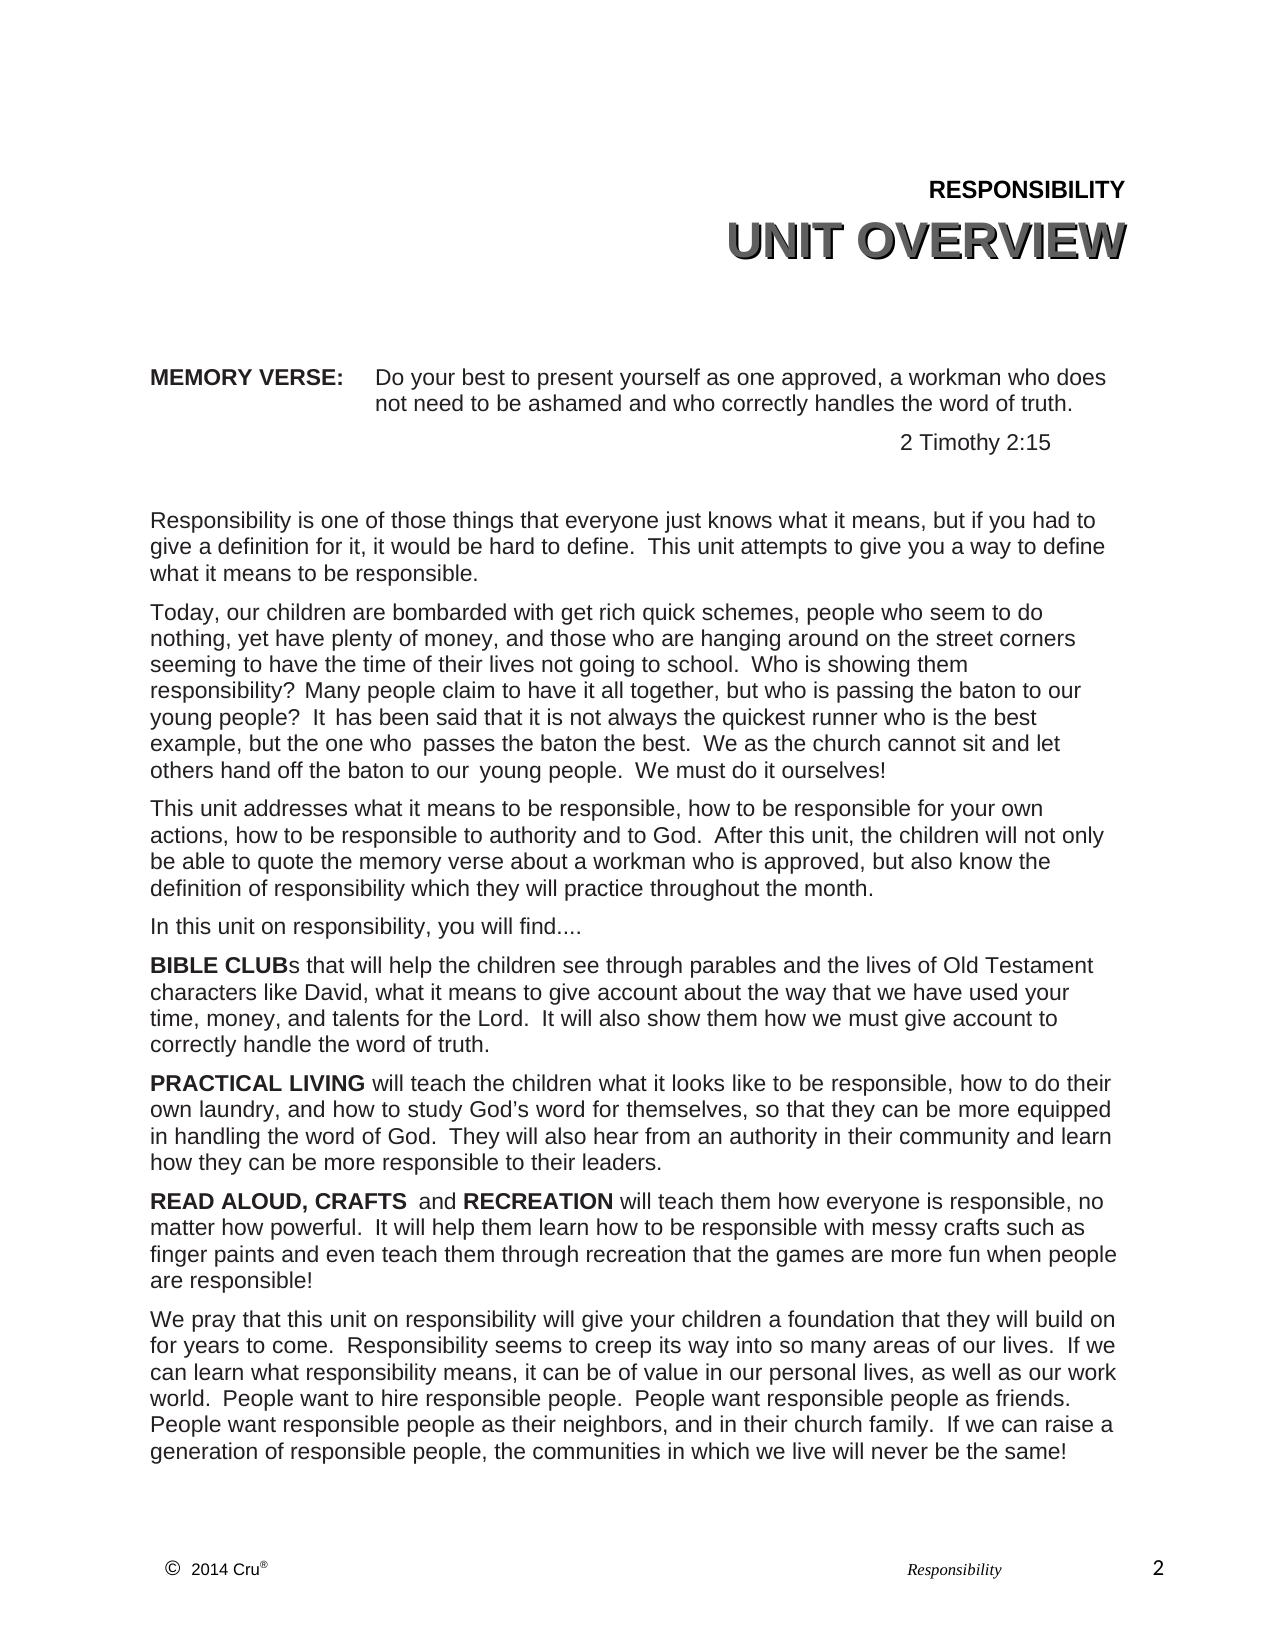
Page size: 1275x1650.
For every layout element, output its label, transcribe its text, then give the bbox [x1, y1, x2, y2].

text BIBLE CLUBs that will help the children see through parables and the lives of Old Testament characters like David, what it means to give account about the way that we have used your time, money, and talents for the Lord. It will also show them how we must give account to correctly handle the word of truth. [150, 952, 1106, 1058]
text People want responsible people as their neighbors, and in their church family. If we can raise a generation of responsible people, the communities in which we live will never be the same! [150, 1411, 1133, 1464]
subtitle UNIT OVERVIEW [137, 210, 1125, 267]
text In this unit on responsibility, you will find.... [150, 913, 1189, 940]
text READ ALOUD, CRAFTS and RECREATION will teach them how everyone is responsible, no matter how powerful. It will help them learn how to be responsible with messy crafts such as finger paints and even teach them through recreation that the games are more fun when people are responsible! [150, 1188, 1133, 1293]
text We pray that this unit on responsibility will give your children a foundation that they will build on for years to come. Responsibility seems to creep its way into so many areas of our lives. If we can learn what responsibility means, it can be of value in our personal lives, as well as our work world. People want to hire responsible people. People want responsible people as friends. [150, 1306, 1117, 1411]
text PRACTICAL LIVING will teach the children what it looks like to be responsible, how to do their own laundry, and how to study God’s word for themselves, so that they can be more equipped in handling the word of God. They will also hear from an authority in their community and learn how they can be more responsible to their leaders. [150, 1070, 1112, 1175]
text 2 Timothy 2:15 [150, 429, 1189, 456]
text MEMORY VERSE: Do your best to present yourself as one approved, a workman who does not need to be ashamed and who correctly handles the word of truth. [150, 364, 1106, 417]
text RESPONSIBILITY [137, 175, 1125, 204]
text Responsibility is one of those things that everyone just knows what it means, but if you had to give a definition for it, it would be hard to define. This unit attempts to give you a way to define what it means to be responsible. [150, 507, 1116, 586]
text Today, our children are bombarded with get rich quick schemes, people who seem to do nothing, yet have plenty of money, and those who are hanging around on the street corners seeming to have the time of their lives not going to school. Who is showing them responsibility? Many people claim to have it all together, but who is passing the baton to our young people? It has been said that it is not always the quickest runner who is the best example, but the one who passes the baton the best. We as the church cannot sit and let others hand off the baton to our young people. We must do it ourselves! [150, 598, 1116, 783]
text This unit addresses what it means to be responsible, how to be responsible for your own actions, how to be responsible to authority and to God. After this unit, the children will not only be able to quote the memory verse about a workman who is approved, but also know the definition of responsibility which they will practice throughout the month. [150, 795, 1106, 901]
